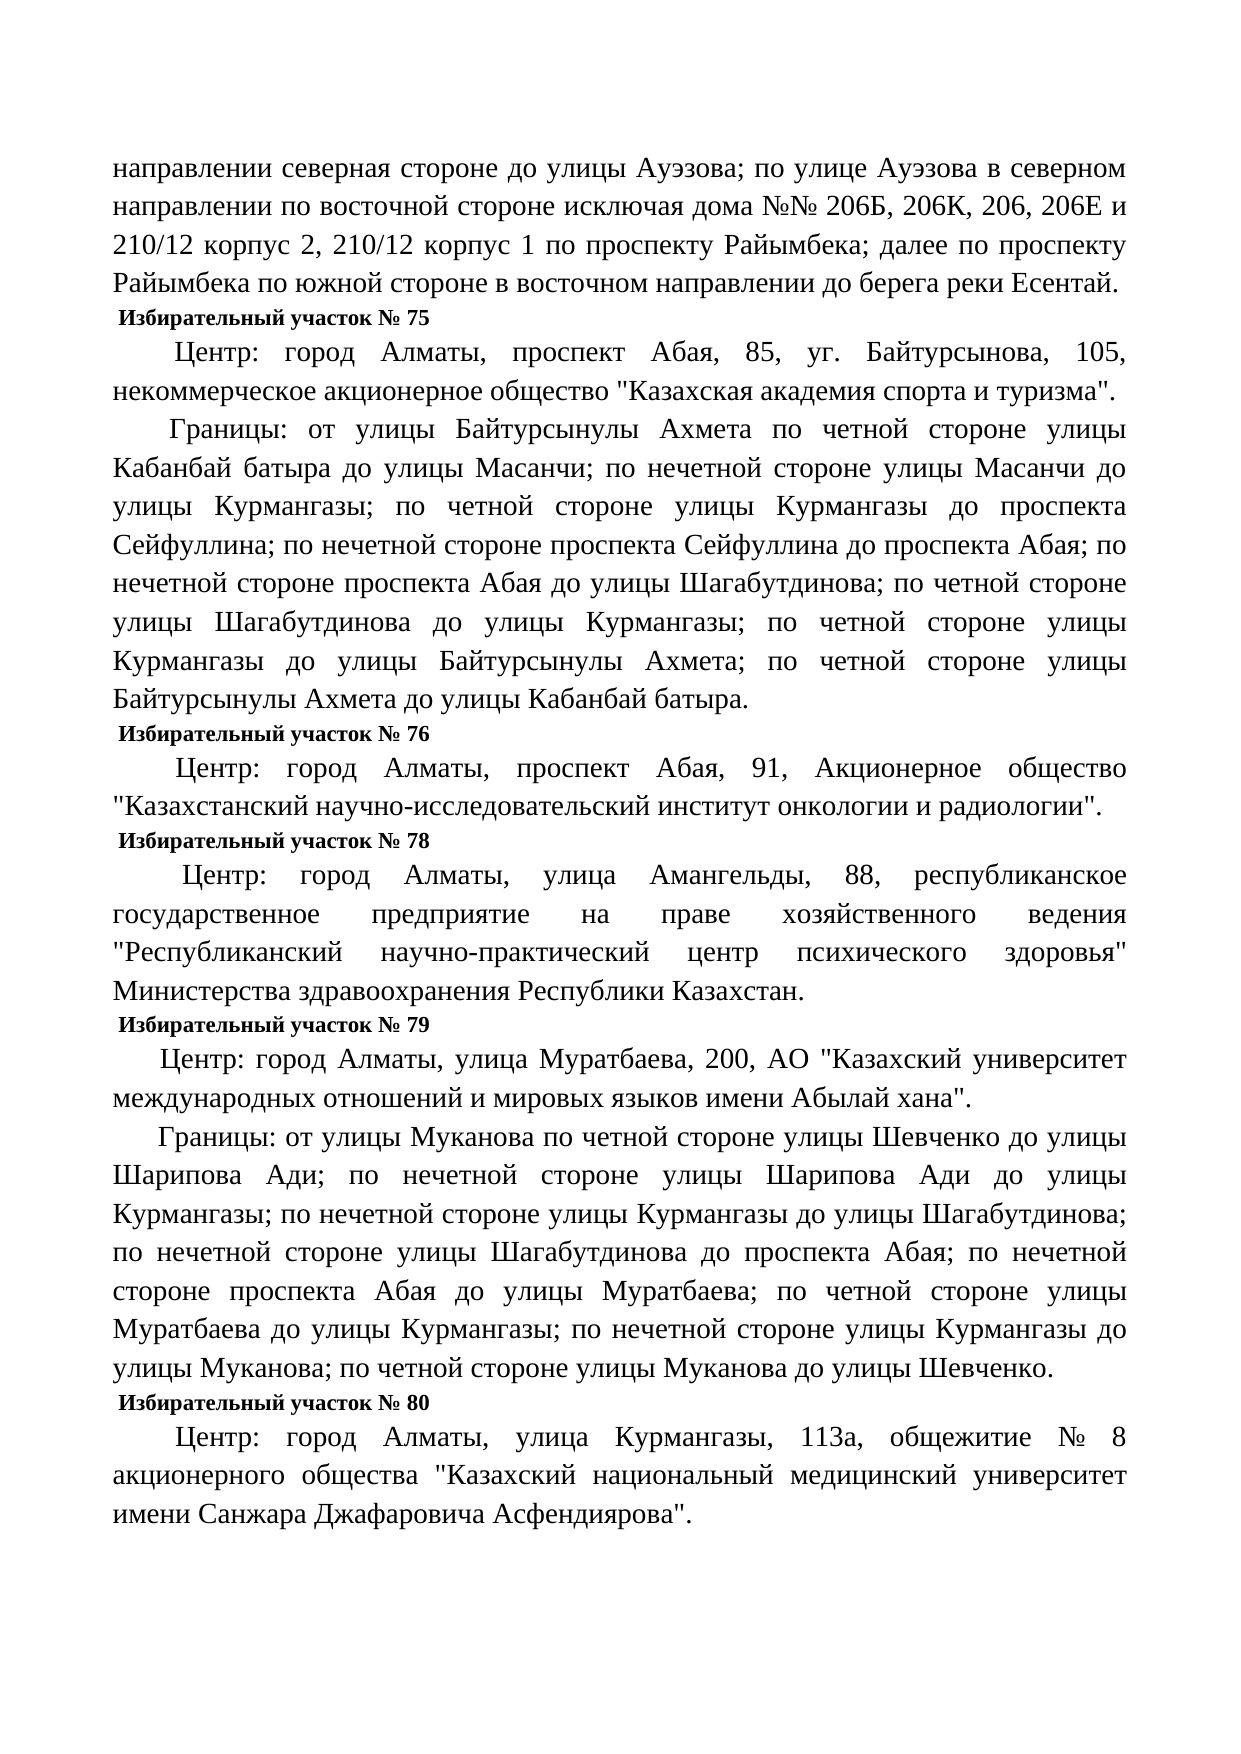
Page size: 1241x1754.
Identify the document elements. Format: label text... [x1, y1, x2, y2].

text Избирательный участок № 79 [112, 1011, 1128, 1038]
text Избирательный участок № 76 [112, 720, 1128, 746]
text Границы: от улицы Байтурсынулы Ахмета по четной стороне улицы Кабанбай батыра до улицы Масанчи; по нечетной стороне улицы Масанчи до улицы Курмангазы; по четной стороне улицы Курмангазы до проспекта Сейфуллина; по нечетной стороне проспекта Сейфуллина до проспекта Абая; по нечетной стороне проспекта Абая до улицы Шагабутдинова; по четной стороне улицы Шагабутдинова до улицы Курмангазы; по четной стороне улицы Курмангазы до улицы Байтурсынулы Ахмета; по четной стороне улицы Байтурсынулы Ахмета до улицы Кабанбай батыра. [112, 411, 1128, 715]
text Центр: город Алматы, проспект Абая, 85, уг. Байтурсынова, 105, некоммерческое акционерное общество "Казахская академия спорта и туризма". [112, 334, 1128, 406]
text Избирательный участок № 78 [112, 827, 1128, 853]
text Границы: от улицы Муканова по четной стороне улицы Шевченко до улицы Шарипова Ади; по нечетной стороне улицы Шарипова Ади до улицы Курмангазы; по нечетной стороне улицы Курмангазы до улицы Шагабутдинова; по нечетной стороне улицы Шагабутдинова до проспекта Абая; по нечетной стороне проспекта Абая до улицы Муратбаева; по четной стороне улицы Муратбаева до улицы Курмангазы; по нечетной стороне улицы Курмангазы до улицы Муканова; по четной стороне улицы Муканова до улицы Шевченко. [112, 1119, 1128, 1383]
text Центр: город Алматы, улица Амангельды, 88, республиканское государственное предприятие на праве хозяйственного ведения "Республиканский научно-практический центр психического здоровья" Министерства здравоохранения Республики Казахстан. [112, 857, 1128, 1006]
text Избирательный участок № 80 [112, 1388, 1128, 1415]
text Избирательный участок № 75 [112, 304, 1128, 331]
text Центр: город Алматы, улица Курмангазы, 113а, общежитие № 8 акционерного общества "Казахский национальный медицинский университет имени Санжара Джафаровича Асфендиярова". [112, 1419, 1128, 1529]
text Центр: город Алматы, улица Муратбаева, 200, АО "Казахский университет международных отношений и мировых языков имени Абылай хана". [112, 1042, 1128, 1114]
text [112, 150, 1128, 299]
text Центр: город Алматы, проспект Абая, 91, Акционерное общество "Казахстанский научно-исследовательский институт онкологии и радиологии". [112, 750, 1128, 822]
